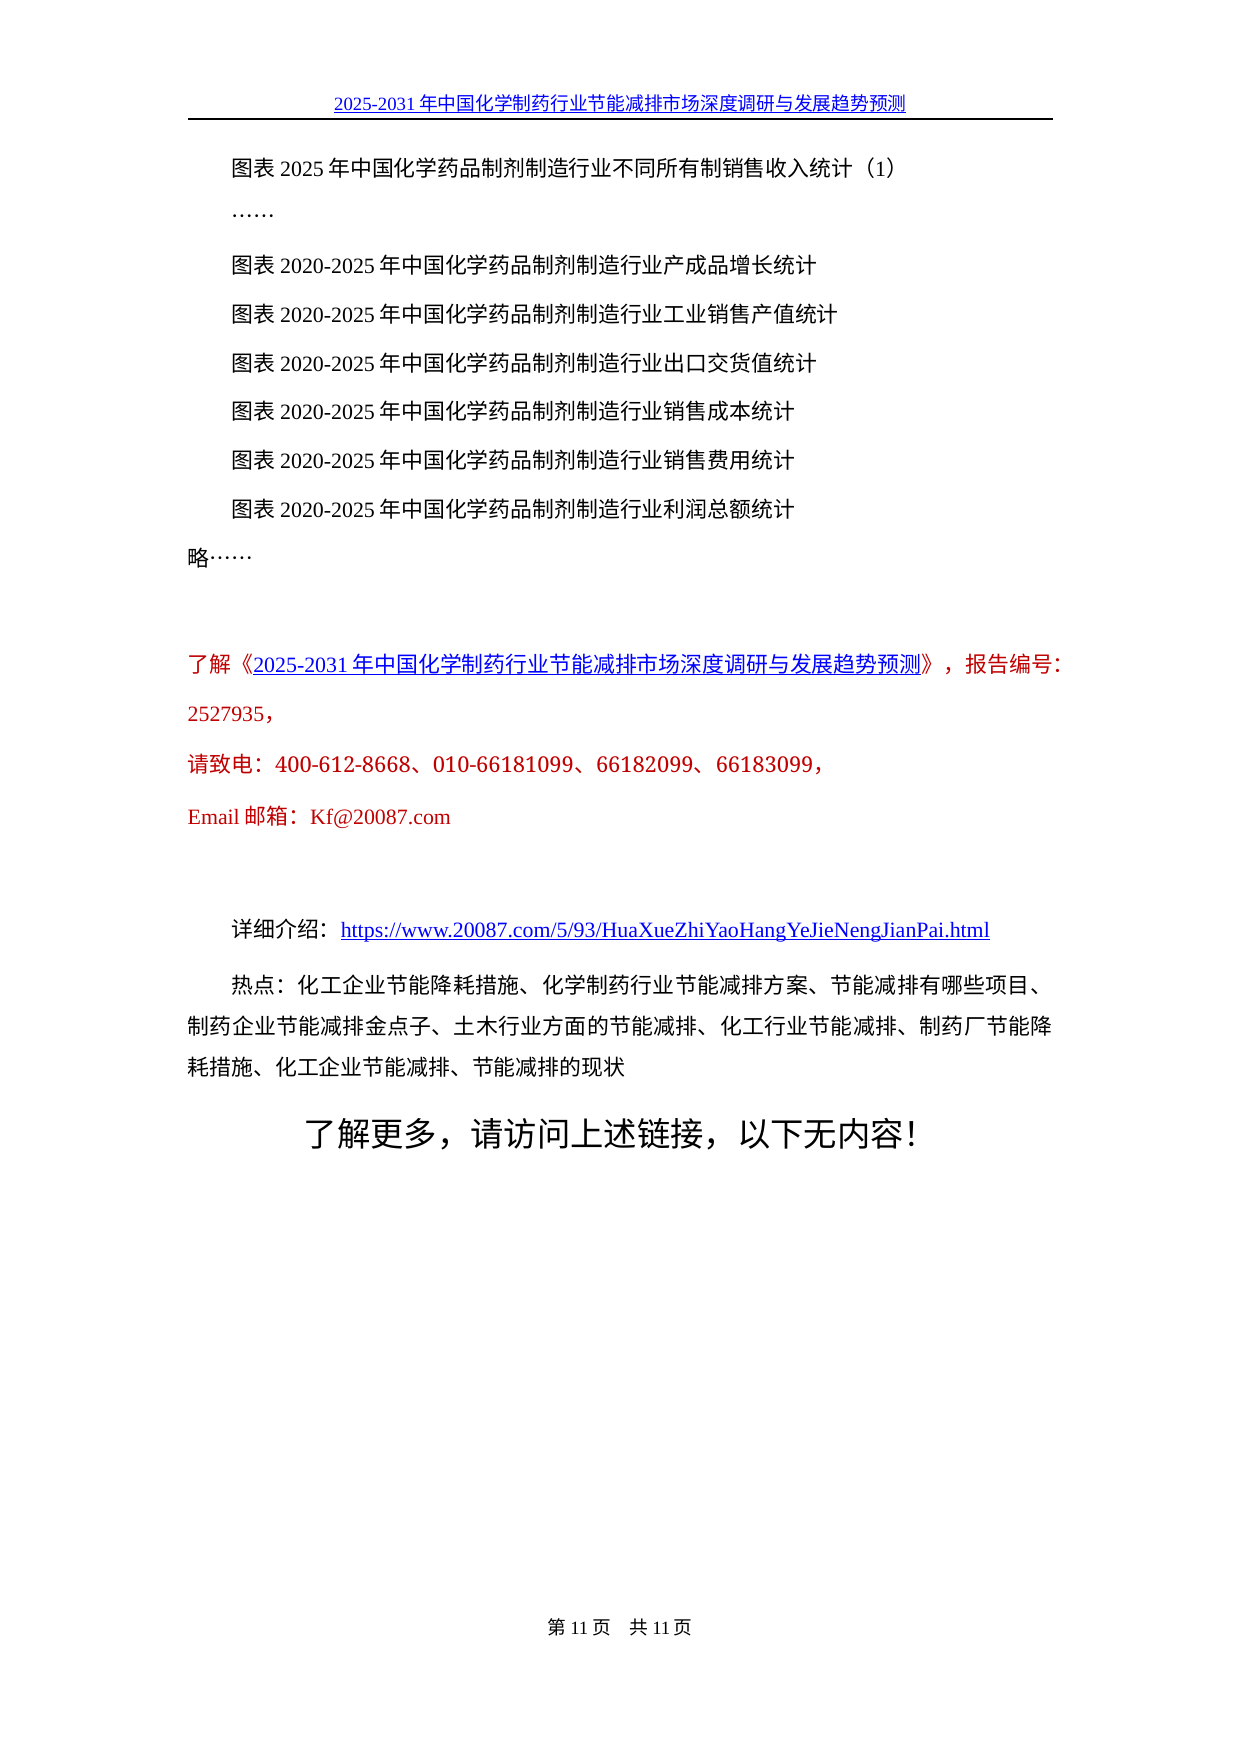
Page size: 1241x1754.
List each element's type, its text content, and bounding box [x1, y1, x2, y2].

text Email邮箱：Kf@20087.com [187, 798, 1053, 831]
text 了解《2025-2031年中国化学制药行业节能减排市场深度调研与发展趋势预测》，报告编号：2527935， [187, 647, 1053, 728]
text 详细介绍：https://www.20087.com/5/93/HuaXueZhiYaoHangYeJieNengJianPai.html [187, 911, 1053, 944]
text 请致电：400-612-8668、010-66181099、66182099、66183099， [187, 747, 1053, 779]
title 了解更多，请访问上述链接，以下无内容！ [187, 1099, 1053, 1164]
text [187, 150, 1053, 573]
text 热点：化工企业节能降耗措施、化学制药行业节能减排方案、节能减排有哪些项目、制药企业节能减排金点子、土木行业方面的节能减排、化工行业节能减排、制药厂节能降耗措施、化工企业节能减排、节能减排的现状 [187, 968, 1053, 1082]
